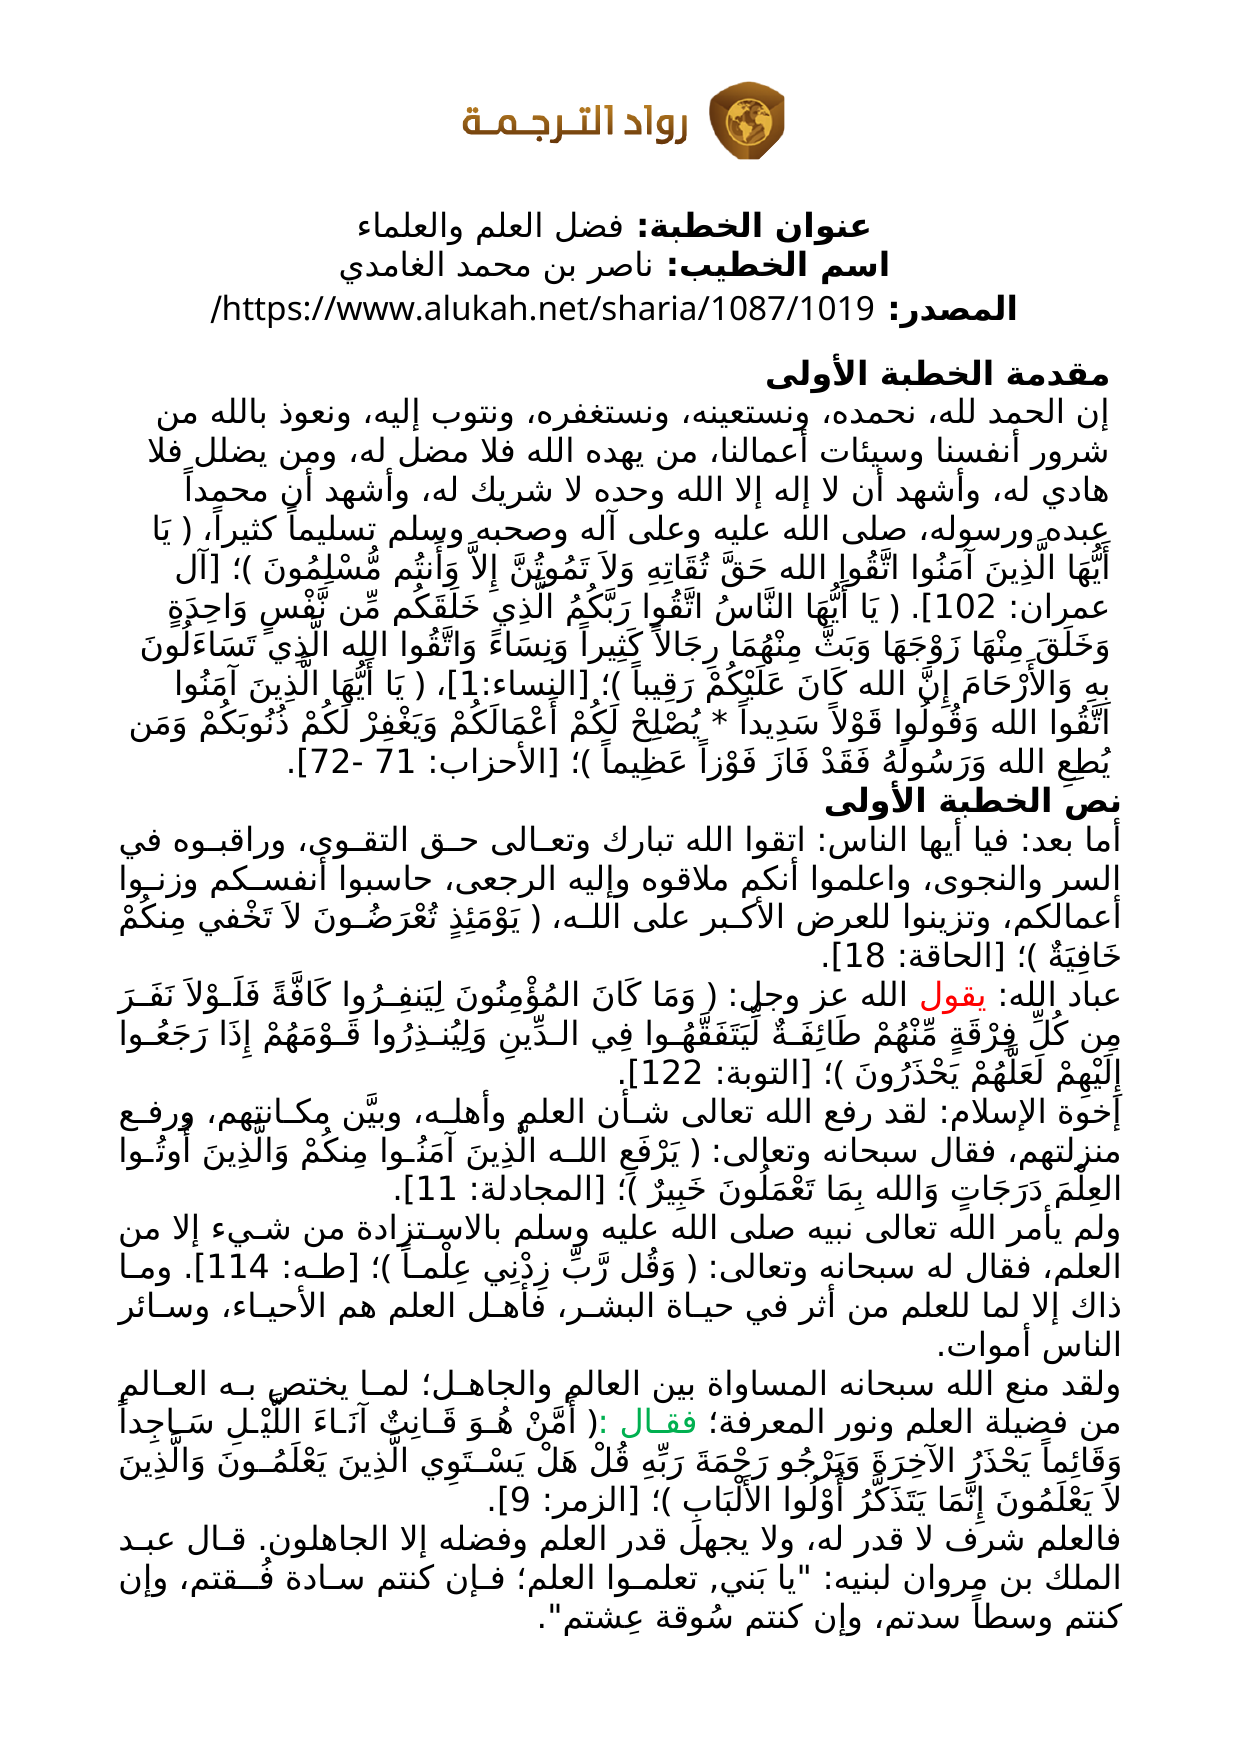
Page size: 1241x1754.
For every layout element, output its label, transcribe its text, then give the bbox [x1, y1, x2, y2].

text أما بعد: فيا أيها الناس: اتقوا الله تبارك وتعالى حق التقوى، وراقبوه في السر والنجوى، واعلموا أنكم ملاقوه وإليه الرجعى، حاسبوا أنفسكم وزنوا أعمالكم، وتزينوا للعرض الأكبر على الله، ﴿ يَوْمَئِذٍ تُعْرَضُونَ لاَ تَخْفي مِنكُمْ خَافِيَةٌ ﴾؛ [الحاقة: 18]. [118, 820, 1122, 976]
picture [462, 81, 785, 160]
text مقدمة الخطبة الأولى [118, 354, 1110, 393]
text نص الخطبة الأولى [118, 781, 1122, 820]
text فالعلم شرف لا قدر له، ولا يجهل قدر العلم وفضله إلا الجاهلون. قال عبد الملك بن مروان لبنيه: "يا بَني, تعلموا العلم؛ فإن كنتم سادة فُـقتم، وإن كنتم وسطاً سدتم، وإن كنتم سُوقة عِشتم". [118, 1519, 1122, 1636]
text عنوان الخطبة: فضل العلم والعلماء [118, 207, 1110, 246]
text ولم يأمر الله تعالى نبيه صلى الله عليه وسلم بالاستزادة من شيء إلا من العلم، فقال له سبحانه وتعالى: ﴿ وَقُل رَّبِّ زِدْنِي عِلْماً ﴾؛ [طه: 114]. وما ذاك إلا لما للعلم من أثر في حياة البشر، فأهل العلم هم الأحياء، وسائر الناس أموات. [118, 1209, 1122, 1364]
text المصدر: https://www.alukah.net/sharia/1087/1019/ [118, 284, 1110, 330]
text ولقد منع الله سبحانه المساواة بين العالم والجاهل؛ لما يختص به العالم من فضيلة العلم ونور المعرفة؛ فقال :﴿ أَمَّنْ هُوَ قَانِتٌ آنَاءَ اللَّيْلِ سَاجِداً وَقَائِماً يَحْذَرُ الآخِرَةَ وَيَرْجُو رَحْمَةَ رَبِّهِ قُلْ هَلْ يَسْتَوِي الَّذِينَ يَعْلَمُونَ وَالَّذِينَ لاَ يَعْلَمُونَ إِنَّمَا يَتَذَكَّرُ أُوْلُوا الأَلْبَابِ ﴾؛ [الزمر: 9]. [118, 1364, 1122, 1519]
text اسم الخطيب: ناصر بن محمد الغامدي [118, 246, 1110, 284]
text عباد الله: يقول الله عز وجل: ﴿ وَمَا كَانَ المُؤْمِنُونَ لِيَنفِرُوا كَافَّةً فَلَوْلاَ نَفَرَ مِن كُلِّ فِرْقَةٍ مِّنْهُمْ طَائِفَةٌ لِّيَتَفَقَّهُوا فِي الدِّينِ وَلِيُنذِرُوا قَوْمَهُمْ إِذَا رَجَعُوا إِلَيْهِمْ لَعَلَّهُمْ يَحْذَرُونَ ﴾؛ [التوبة: 122]. [118, 976, 1122, 1092]
text إن الحمد لله، نحمده، ونستعينه، ونستغفره، ونتوب إليه، ونعوذ بالله من شرور أنفسنا وسيئات أعمالنا، من يهده الله فلا مضل له، ومن يضلل فلا هادي له، وأشهد أن لا إله إلا الله وحده لا شريك له، وأشهد أن محمداً عبده ورسوله، صلى الله عليه وعلى آله وصحبه وسلم تسليماً كثيراً، ﴿ يَا أَيُّهَا الَّذِينَ آمَنُوا اتَّقُوا الله حَقَّ تُقَاتِهِ وَلاَ تَمُوتُنَّ إِلاَّ وَأَنتُم مُّسْلِمُونَ ﴾؛ [آل عمران: 102]. ﴿ يَا أَيُّهَا النَّاسُ اتَّقُوا رَبَّكُمُ الَّذِي خَلَقَكُم مِّن نَّفْسٍ وَاحِدَةٍ وَخَلَقَ مِنْهَا زَوْجَهَا وَبَثَّ مِنْهُمَا رِجَالاً كَثِيراً وَنِسَاءً وَاتَّقُوا الله الَّذِي تَسَاءَلُونَ بِهِ وَالأَرْحَامَ إِنَّ الله كَانَ عَلَيْكُمْ رَقِيباً ﴾؛ [النساء:1]، ﴿ يَا أَيُّهَا الَّذِينَ آمَنُوا اتَّقُوا الله وَقُولُوا قَوْلاً سَدِيداً * يُصْلِحْ لَكُمْ أَعْمَالَكُمْ وَيَغْفِرْ لَكُمْ ذُنُوبَكُمْ وَمَن يُطِعِ الله وَرَسُولَهُ فَقَدْ فَازَ فَوْزاً عَظِيماً ﴾؛ [الأحزاب: 71 -72]. [118, 393, 1110, 781]
text إخوة الإسلام: لقد رفع الله تعالى شأن العلم وأهله، وبيَّن مكانتهم، ورفع منزلتهم، فقال سبحانه وتعالى: ﴿ يَرْفَعِ الله الَّذِينَ آمَنُوا مِنكُمْ وَالَّذِينَ أُوتُوا العِلْمَ دَرَجَاتٍ وَالله بِمَا تَعْمَلُونَ خَبِيرٌ ﴾؛ [المجادلة: 11]. [118, 1092, 1122, 1209]
